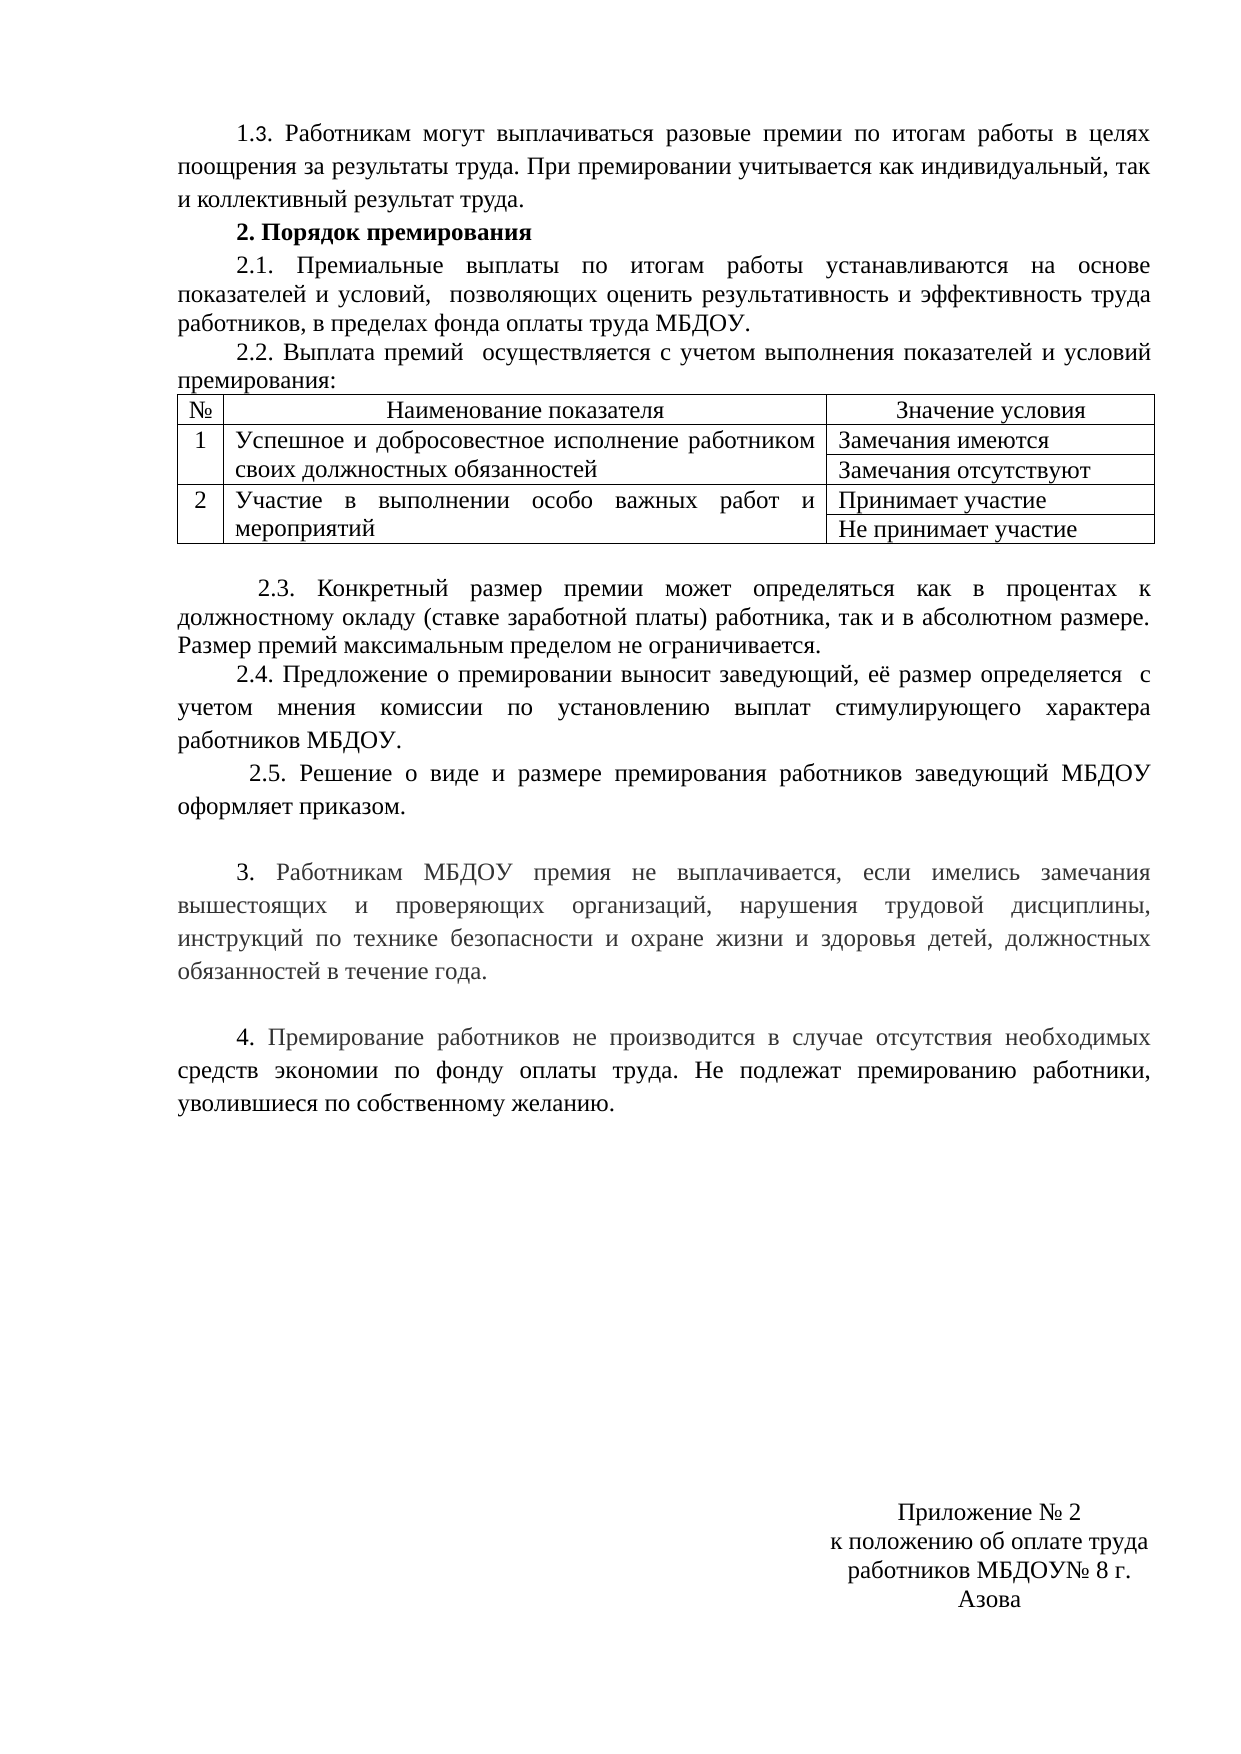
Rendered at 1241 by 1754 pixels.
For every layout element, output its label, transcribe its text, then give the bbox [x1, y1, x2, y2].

text 4. Премирование работников не производится в случае отсутствия необходимых средств экономии по фонду оплаты труда. Не подлежат премированию работники, уволившиеся по собственному желанию. [177, 1022, 1152, 1117]
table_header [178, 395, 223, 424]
text 2.4. Предложение о премировании выносит заведующий, её размер определяется с учетом мнения комиссии по установлению выплат стимулирующего характера работников МБДОУ. [177, 659, 1152, 754]
text Приложение № 2 к положению об оплате труда работников МБДОУ№ 8 г. Азова [827, 1497, 1152, 1612]
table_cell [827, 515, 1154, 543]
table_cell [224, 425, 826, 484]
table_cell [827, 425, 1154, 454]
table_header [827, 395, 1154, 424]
text 2.1. Премиальные выплаты по итогам работы устанавливаются на основе показателей и условий, позволяющих оценить результативность и эффективность труда работников, в пределах фонда оплаты труда МБДОУ. [177, 251, 1152, 337]
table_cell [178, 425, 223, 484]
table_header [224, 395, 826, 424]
text 2.5. Решение о виде и размере премирования работников заведующий МБДОУ оформляет приказом. [177, 758, 1152, 820]
text 3. Работникам МБДОУ премия не выплачивается, если имелись замечания вышестоящих и проверяющих организаций, нарушения трудовой дисциплины, инструкций по технике безопасности и охране жизни и здоровья детей, должностных обязанностей в течение года. [177, 857, 1152, 985]
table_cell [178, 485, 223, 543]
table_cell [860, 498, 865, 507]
text 2.3. Конкретный размер премии может определяться как в процентах к должностному окладу (ставке заработной платы) работника, так и в абсолютном размере. Размер премий максимальным пределом не ограничивается. [177, 573, 1152, 659]
text 2. Порядок премирования [177, 217, 1152, 246]
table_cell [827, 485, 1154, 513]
text 1.3. Работникам могут выплачиваться разовые премии по итогам работы в целях поощрения за результаты труда. При премировании учитывается как индивидуальный, так и коллективный результат труда. [177, 118, 1152, 213]
text 2.2. Выплата премий осуществляется с учетом выполнения показателей и условий премирования: [177, 337, 1152, 394]
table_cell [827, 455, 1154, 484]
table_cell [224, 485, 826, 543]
